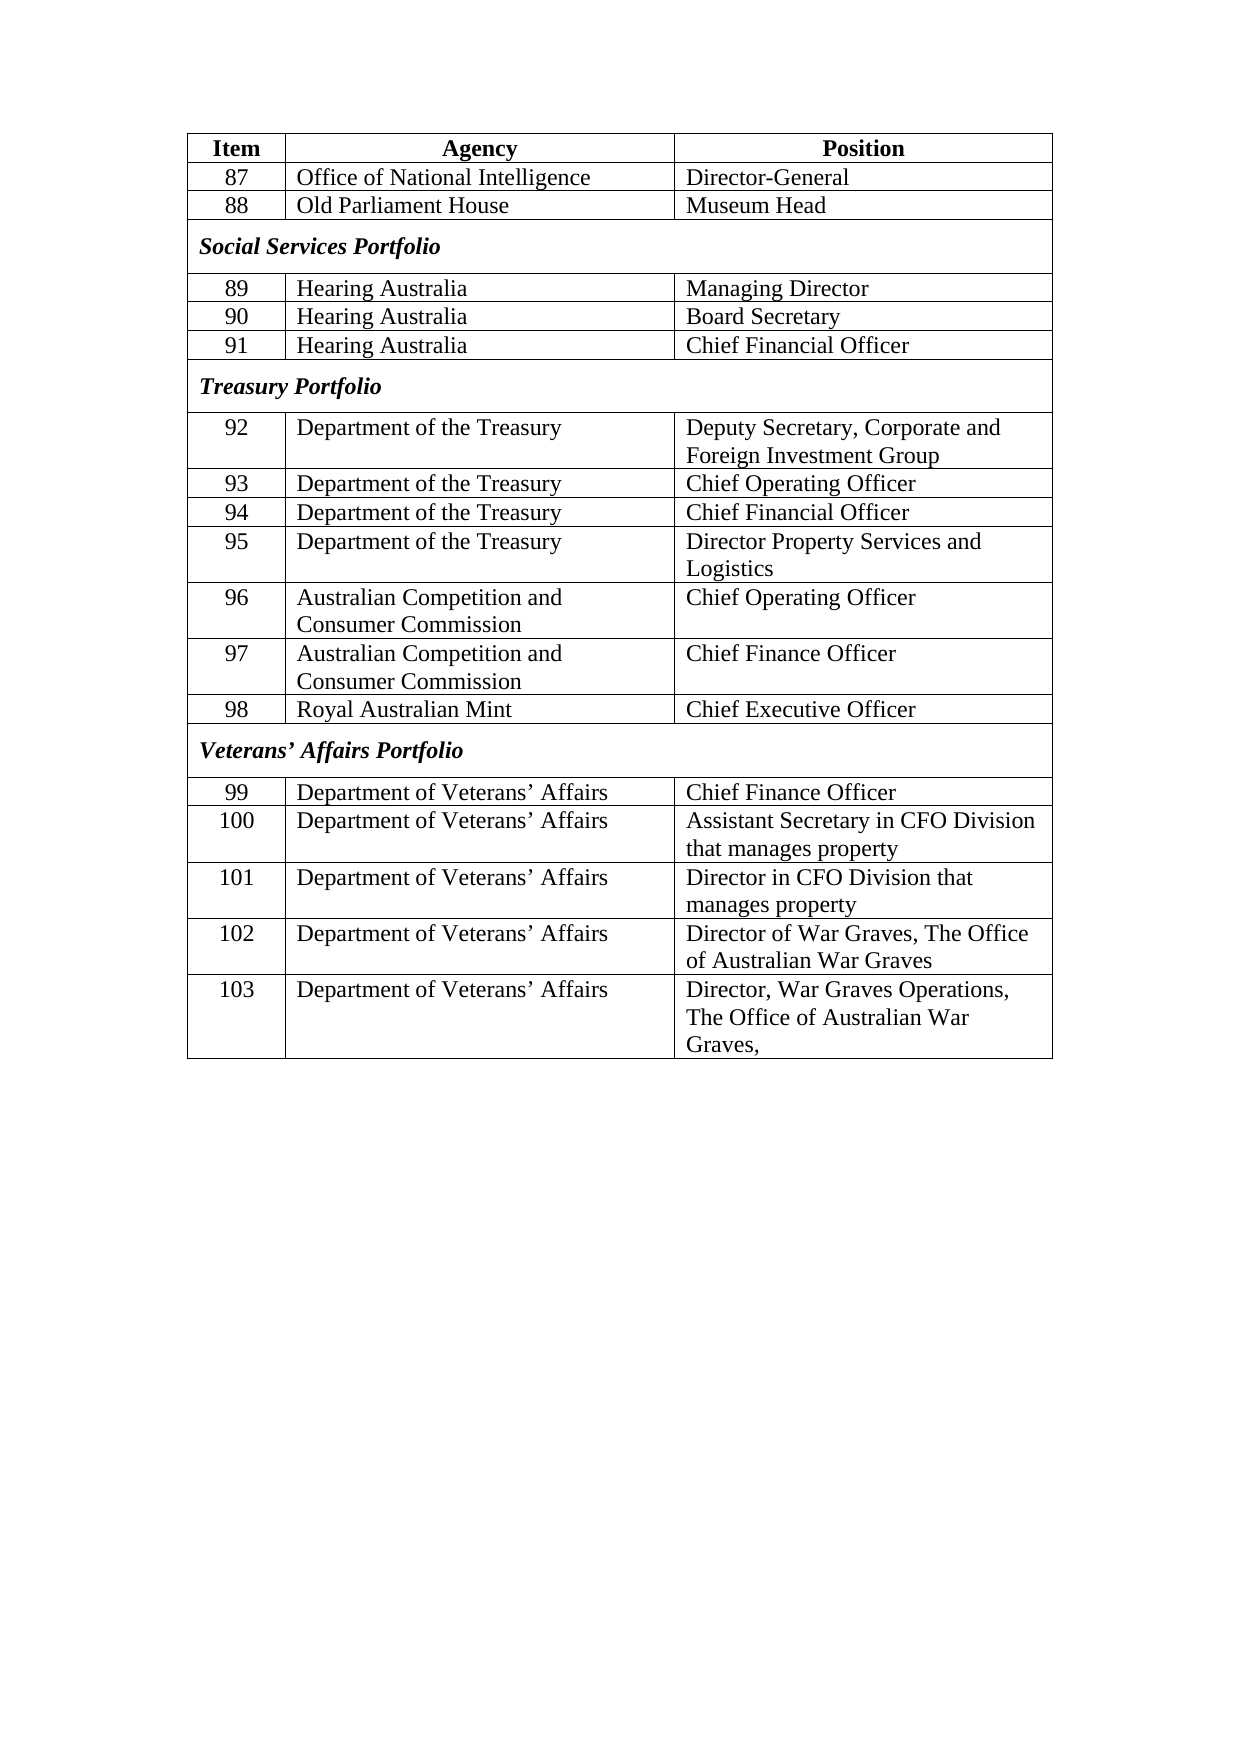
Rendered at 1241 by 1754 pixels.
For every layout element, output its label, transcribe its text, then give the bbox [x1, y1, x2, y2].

table_cell [188, 975, 285, 1058]
table_cell Hearing Australia [286, 274, 674, 301]
table_header Item [188, 134, 285, 162]
table_cell [188, 498, 285, 526]
table_cell Managing Director [675, 274, 1052, 301]
table_cell Chief Operating Officer [675, 469, 1052, 497]
table_cell Australian Competition and Consumer Commission [286, 583, 674, 638]
table_cell Assistant Secretary in CFO Division that manages property [675, 806, 1052, 862]
table_cell Board Secretary [675, 302, 1052, 330]
table_header Position [675, 134, 1052, 162]
table_cell Department of the Treasury [286, 413, 674, 468]
table_cell Social Services Portfolio [188, 220, 1052, 272]
table_cell Chief Finance Officer [675, 778, 1052, 805]
table_cell Hearing Australia [286, 331, 674, 358]
table_cell [188, 331, 285, 358]
table_cell [188, 191, 285, 219]
table_cell Director in CFO Division that manages property [675, 863, 1052, 918]
table_cell Director Property Services and Logistics [675, 527, 1052, 582]
table_cell Department of the Treasury [286, 527, 674, 582]
table_cell [188, 413, 285, 468]
table_cell Old Parliament House [286, 191, 674, 219]
table_cell Chief Executive Officer [675, 695, 1052, 723]
table_cell [188, 527, 285, 582]
table_cell Chief Financial Officer [675, 331, 1052, 358]
table_cell [188, 163, 285, 190]
table_cell Department of Veterans’ Affairs [286, 919, 674, 974]
table_cell [188, 863, 285, 918]
table_cell Department of Veterans’ Affairs [286, 806, 674, 862]
table_cell [188, 919, 285, 974]
table_cell Department of the Treasury [286, 498, 674, 526]
table_cell [188, 639, 285, 694]
table_cell Hearing Australia [286, 302, 674, 330]
table_cell Chief Finance Officer [675, 639, 1052, 694]
table_cell [188, 302, 285, 330]
table_cell Royal Australian Mint [286, 695, 674, 723]
table_cell Director-General [675, 163, 1052, 190]
table_cell [188, 778, 285, 805]
table_cell Department of the Treasury [286, 469, 674, 497]
table_cell Department of Veterans’ Affairs [286, 863, 674, 918]
table_cell [188, 583, 285, 638]
table_cell Treasury Portfolio [188, 360, 1052, 412]
table_cell Director of War Graves, The Office of Australian War Graves [675, 919, 1052, 974]
table_cell [188, 274, 285, 301]
table_cell [188, 469, 285, 497]
table_header Agency [286, 134, 674, 162]
table_cell Museum Head [675, 191, 1052, 219]
table_cell Office of National Intelligence [286, 163, 674, 190]
table_cell Director, War Graves Operations, The Office of Australian War Graves, [675, 975, 1052, 1058]
table_cell Chief Financial Officer [675, 498, 1052, 526]
table_cell Chief Operating Officer [675, 583, 1052, 638]
table_cell [188, 806, 285, 862]
table_cell Veterans’ Affairs Portfolio [188, 724, 1052, 777]
table_cell [188, 695, 285, 723]
table_cell Australian Competition and Consumer Commission [286, 639, 674, 694]
table_cell Department of Veterans’ Affairs [286, 778, 674, 805]
table_cell Department of Veterans’ Affairs [286, 975, 674, 1058]
table_cell Deputy Secretary, Corporate and Foreign Investment Group [675, 413, 1052, 468]
